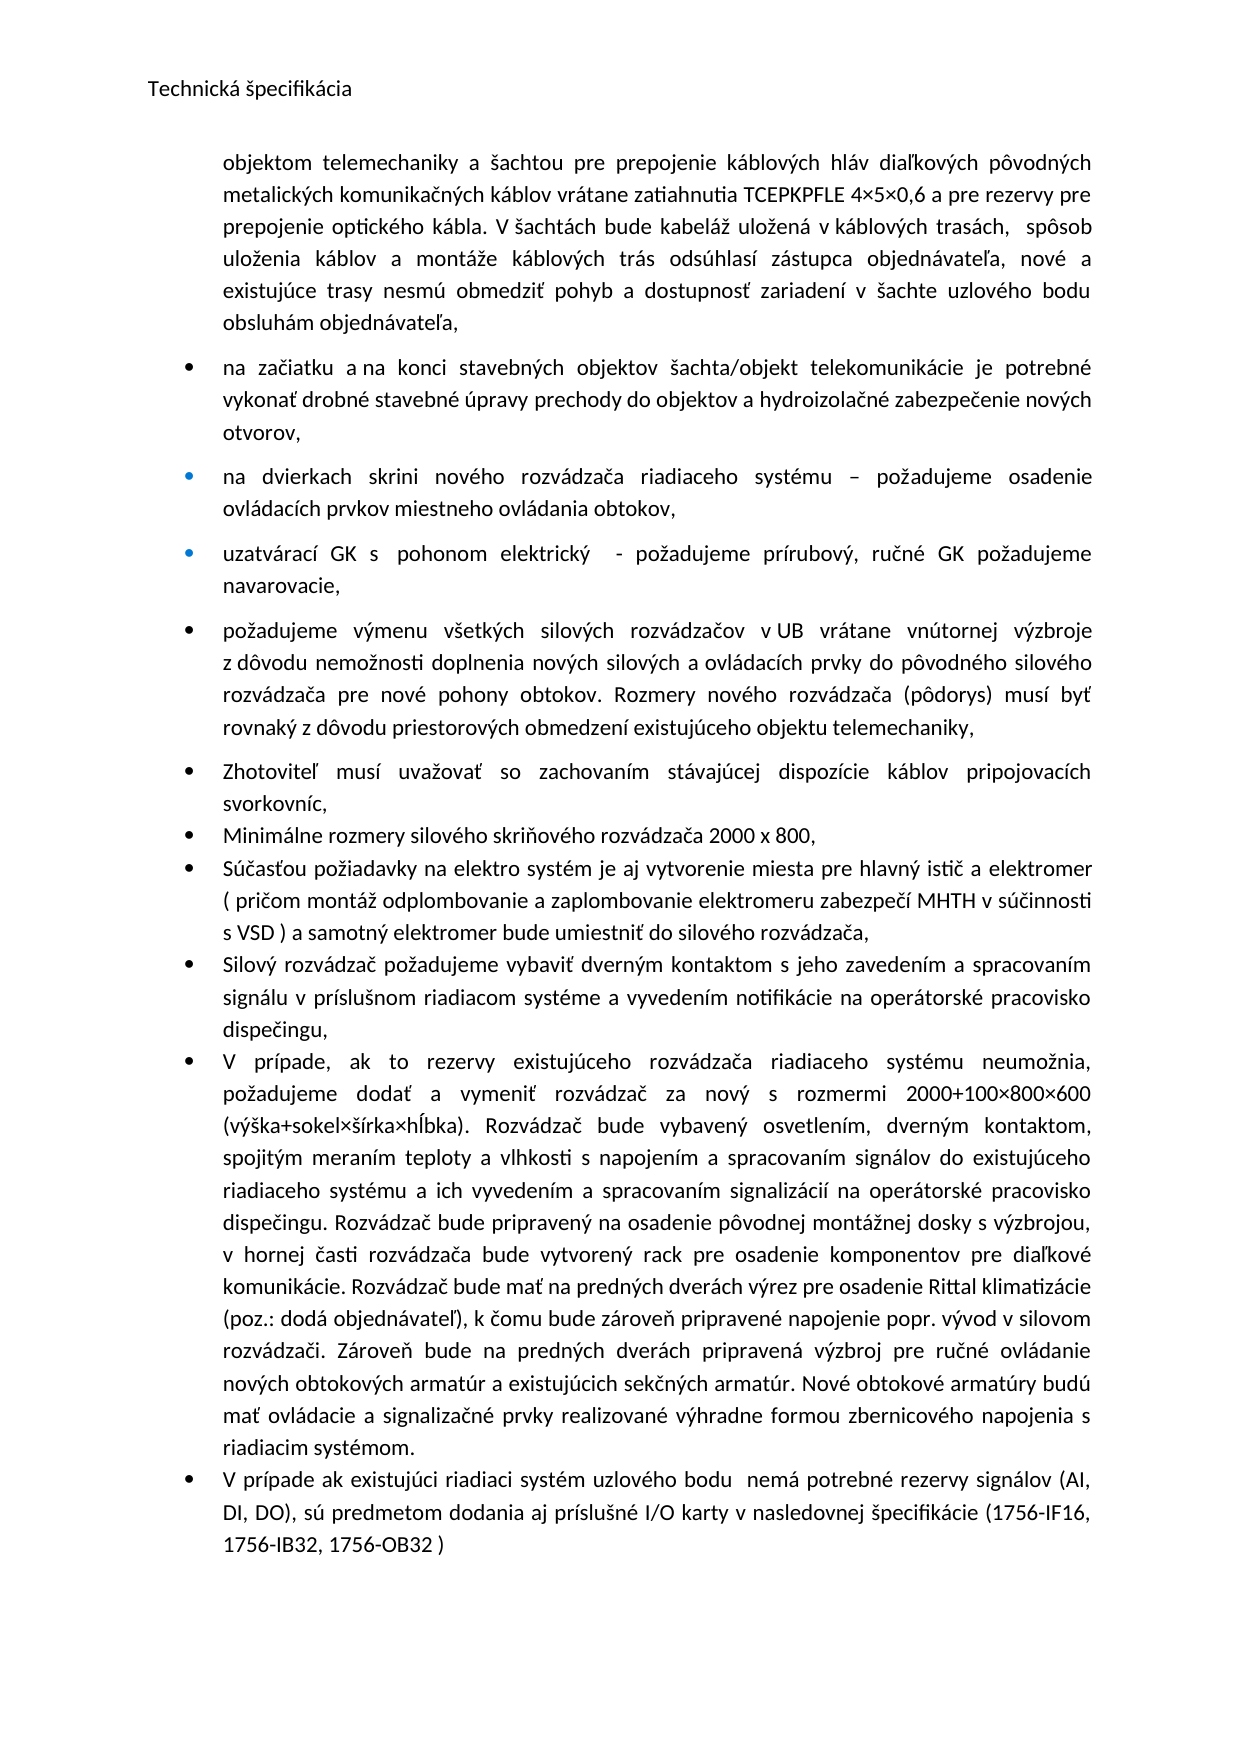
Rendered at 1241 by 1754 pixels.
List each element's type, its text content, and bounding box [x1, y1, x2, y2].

list na dvierkach skrini nového rozvádzača riadiaceho systému – požadujeme osadenie ovládacích prvkov miestneho ovládania obtokov, [185, 462, 1093, 522]
list uzatvárací GK s pohonom elektrický - požadujeme prírubový, ručné GK požadujeme navarovacie, [185, 539, 1093, 599]
list V prípade, ak to rezervy existujúceho rozvádzača riadiaceho systému neumožnia, požadujeme dodať a vymeniť rozvádzač za nový s rozmermi 2000+100×800×600 (výška+sokel×šírka×hĺbka). Rozvádzač bude vybavený osvetlením, dverným kontaktom, spojitým meraním teploty a vlhkosti s napojením a spracovaním signálov do existujúceho riadiaceho systému a ich vyvedením a spracovaním signalizácií na operátorské pracovisko dispečingu. Rozvádzač bude pripravený na osadenie pôvodnej montážnej dosky s výzbrojou, v hornej časti rozvádzača bude vytvorený rack pre osadenie komponentov pre diaľkové komunikácie. Rozvádzač bude mať na predných dverách výrez pre osadenie Rittal klimatizácie (poz.: dodá objednávateľ), k čomu bude zároveň pripravené napojenie popr. vývod v silovom rozvádzači. Zároveň bude na predných dverách pripravená výzbroj pre ručné ovládanie nových obtokových armatúr a existujúcich sekčných armatúr. Nové obtokové armatúry budú mať ovládacie a signalizačné prvky realizované výhradne formou zbernicového napojenia s riadiacim systémom. [185, 1047, 1093, 1461]
list Zhotoviteľ musí uvažovať so zachovaním stávajúcej dispozície káblov pripojovacích svorkovníc, [185, 757, 1093, 817]
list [185, 148, 1093, 337]
list Silový rozvádzač požadujeme vybaviť dverným kontaktom s jeho zavedením a spracovaním signálu v príslušnom riadiacom systéme a vyvedením notifikácie na operátorské pracovisko dispečingu, [185, 950, 1093, 1043]
list Súčasťou požiadavky na elektro systém je aj vytvorenie miesta pre hlavný istič a elektromer ( pričom montáž odplombovanie a zaplombovanie elektromeru zabezpečí MHTH v súčinnosti s VSD ) a samotný elektromer bude umiestniť do silového rozvádzača, [185, 854, 1093, 946]
list Minimálne rozmery silového skriňového rozvádzača 2000 x 800, [185, 822, 1093, 850]
list požadujeme výmenu všetkých silových rozvádzačov v UB vrátane vnútornej výzbroje z dôvodu nemožnosti doplnenia nových silových a ovládacích prvky do pôvodného silového rozvádzača pre nové pohony obtokov. Rozmery nového rozvádzača (pôdorys) musí byť rovnaký z dôvodu priestorových obmedzení existujúceho objektu telemechaniky, [185, 616, 1093, 741]
list V prípade ak existujúci riadiaci systém uzlového bodu nemá potrebné rezervy signálov (AI, DI, DO), sú predmetom dodania aj príslušné I/O karty v nasledovnej špecifikácie (1756-IF16, 1756-IB32, 1756-OB32 ) [185, 1465, 1093, 1558]
list na začiatku a na konci stavebných objektov šachta/objekt telekomunikácie je potrebné vykonať drobné stavebné úpravy prechody do objektov a hydroizolačné zabezpečenie nových otvorov, [185, 353, 1093, 446]
